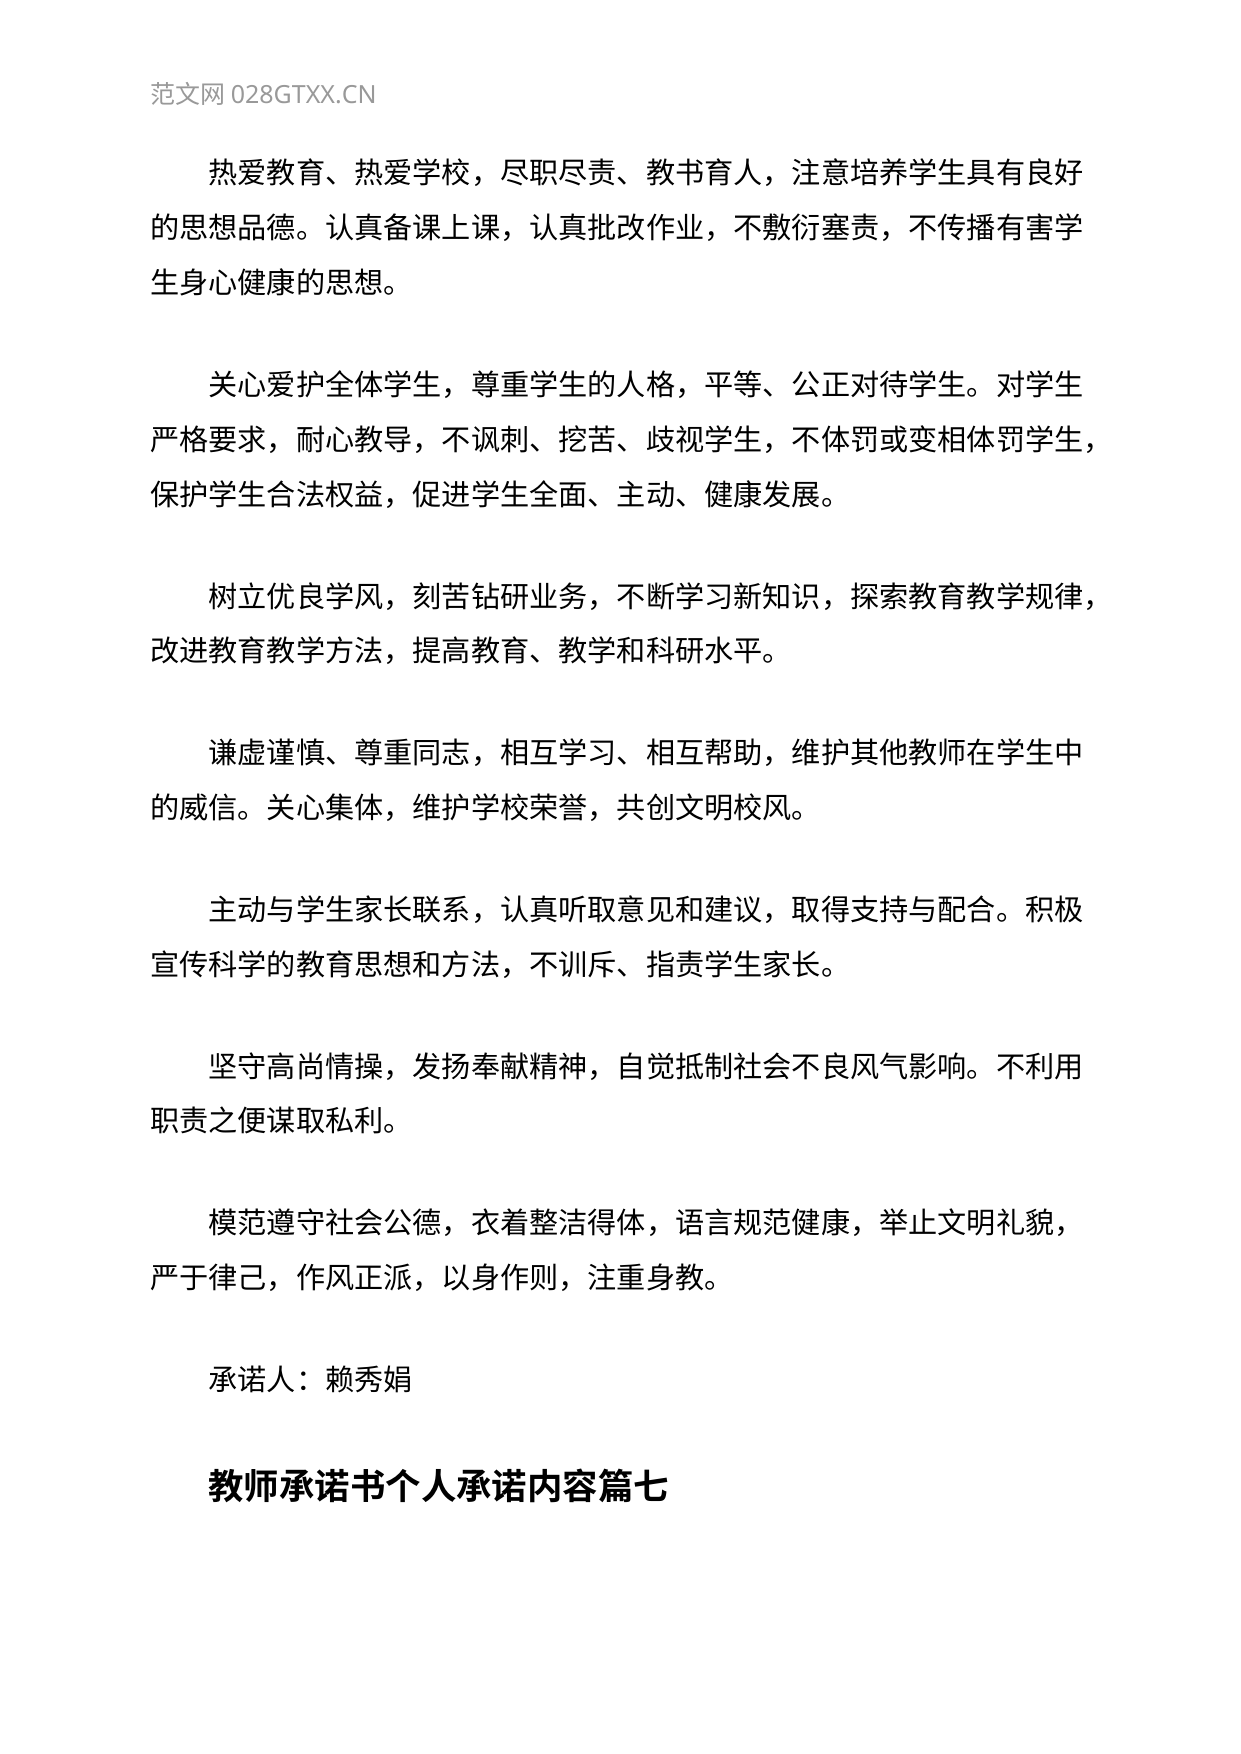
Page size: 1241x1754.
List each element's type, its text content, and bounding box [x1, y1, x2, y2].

text 谦虚谨慎、尊重同志，相互学习、相互帮助，维护其他教师在学生中的威信。关心集体，维护学校荣誉，共创文明校风。 [150, 730, 1090, 827]
text 坚守高尚情操，发扬奉献精神，自觉抵制社会不良风气影响。不利用职责之便谋取私利。 [150, 1043, 1090, 1140]
text 教师承诺书个人承诺内容篇七 [150, 1458, 1090, 1509]
text 关心爱护全体学生，尊重学生的人格，平等、公正对待学生。对学生严格要求，耐心教导，不讽刺、挖苦、歧视学生，不体罚或变相体罚学生，保护学生合法权益，促进学生全面、主动、健康发展。 [150, 362, 1090, 514]
text 热爱教育、热爱学校，尽职尽责、教书育人，注意培养学生具有良好的思想品德。认真备课上课，认真批改作业，不敷衍塞责，不传播有害学生身心健康的思想。 [150, 150, 1090, 302]
text 模范遵守社会公德，衣着整洁得体，语言规范健康，举止文明礼貌，严于律己，作风正派，以身作则，注重身教。 [150, 1200, 1090, 1297]
text 承诺人：赖秀娟 [150, 1356, 1090, 1399]
text 主动与学生家长联系，认真听取意见和建议，取得支持与配合。积极宣传科学的教育思想和方法，不训斥、指责学生家长。 [150, 886, 1090, 984]
text 树立优良学风，刻苦钻研业务，不断学习新知识，探索教育教学规律，改进教育教学方法，提高教育、教学和科研水平。 [150, 573, 1090, 670]
